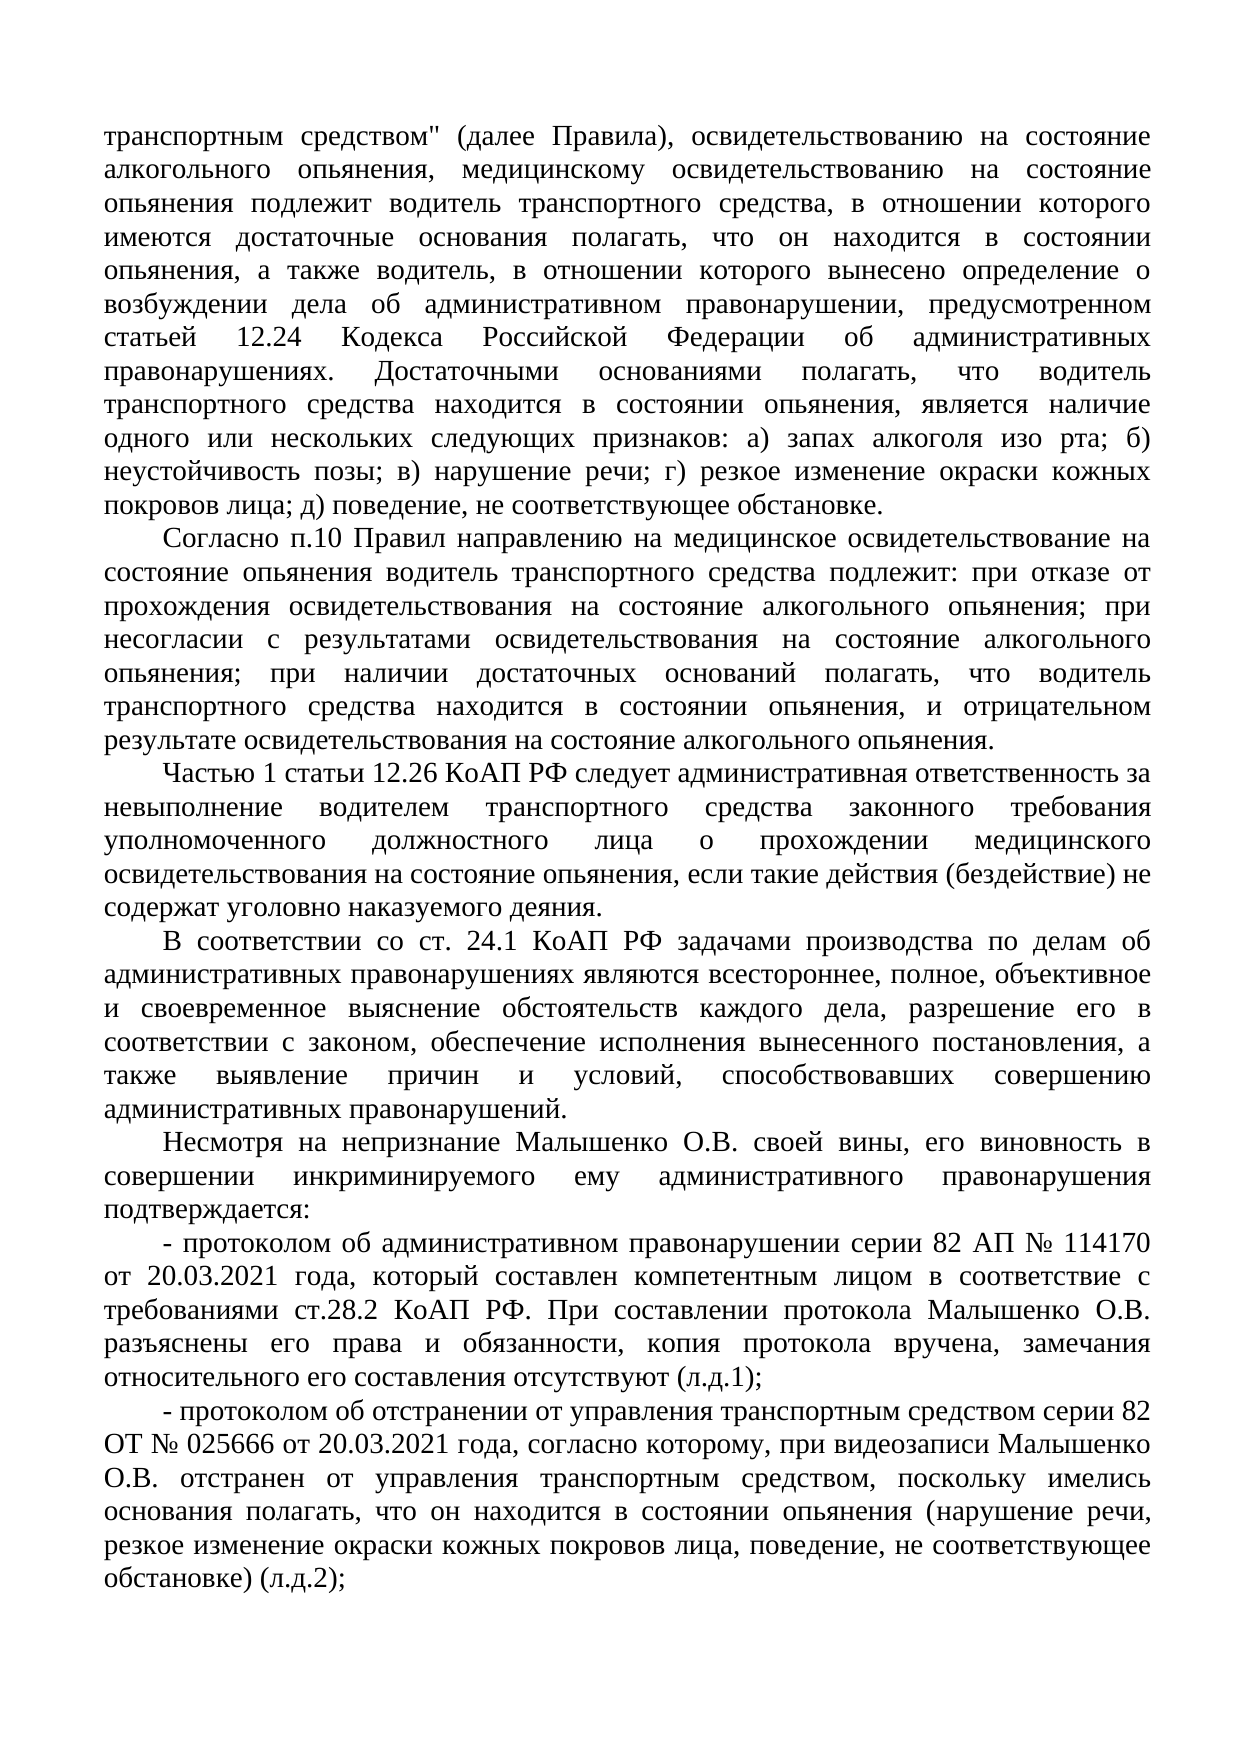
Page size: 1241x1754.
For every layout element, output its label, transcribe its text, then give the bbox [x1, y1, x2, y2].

text - протоколом об отстранении от управления транспортным средством серии 82 ОТ № 025666 от 20.03.2021 года, согласно которому, при видеозаписи Малышенко О.В. отстранен от управления транспортным средством, поскольку имелись основания полагать, что он находится в состоянии опьянения (нарушение речи, резкое изменение окраски кожных покровов лица, поведение, не соответствующее обстановке) (л.д.2); [103, 1393, 1152, 1594]
text В соответствии со ст. 24.1 КоАП РФ задачами производства по делам об административных правонарушениях являются всестороннее, полное, объективное и своевременное выяснение обстоятельств каждого дела, разрешение его в соответствии с законом, обеспечение исполнения вынесенного постановления, а также выявление причин и условий, способствовавших совершению административных правонарушений. [103, 923, 1152, 1124]
text - протоколом об административном правонарушении серии 82 АП № 114170 от 20.03.2021 года, который составлен компетентным лицом в соответствие с требованиями ст.28.2 КоАП РФ. При составлении протокола Малышенко О.В. разъяснены его права и обязанности, копия протокола вручена, замечания относительного его составления отсутствуют (л.д.1); [103, 1225, 1152, 1393]
text Несмотря на непризнание Малышенко О.В. своей вины, его виновность в совершении инкриминируемого ему административного правонарушения подтверждается: [103, 1124, 1152, 1225]
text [103, 118, 1152, 521]
text Согласно п.10 Правил направлению на медицинское освидетельствование на состояние опьянения водитель транспортного средства подлежит: при отказе от прохождения освидетельствования на состояние алкогольного опьянения; при несогласии с результатами освидетельствования на состояние алкогольного опьянения; при наличии достаточных оснований полагать, что водитель транспортного средства находится в состоянии опьянения, и отрицательном результате освидетельствования на состояние алкогольного опьянения. [103, 521, 1152, 755]
text Частью 1 статьи 12.26 КоАП РФ следует административная ответственность за невыполнение водителем транспортного средства законного требования уполномоченного должностного лица о прохождении медицинского освидетельствования на состояние опьянения, если такие действия (бездействие) не содержат уголовно наказуемого деяния. [103, 755, 1152, 923]
